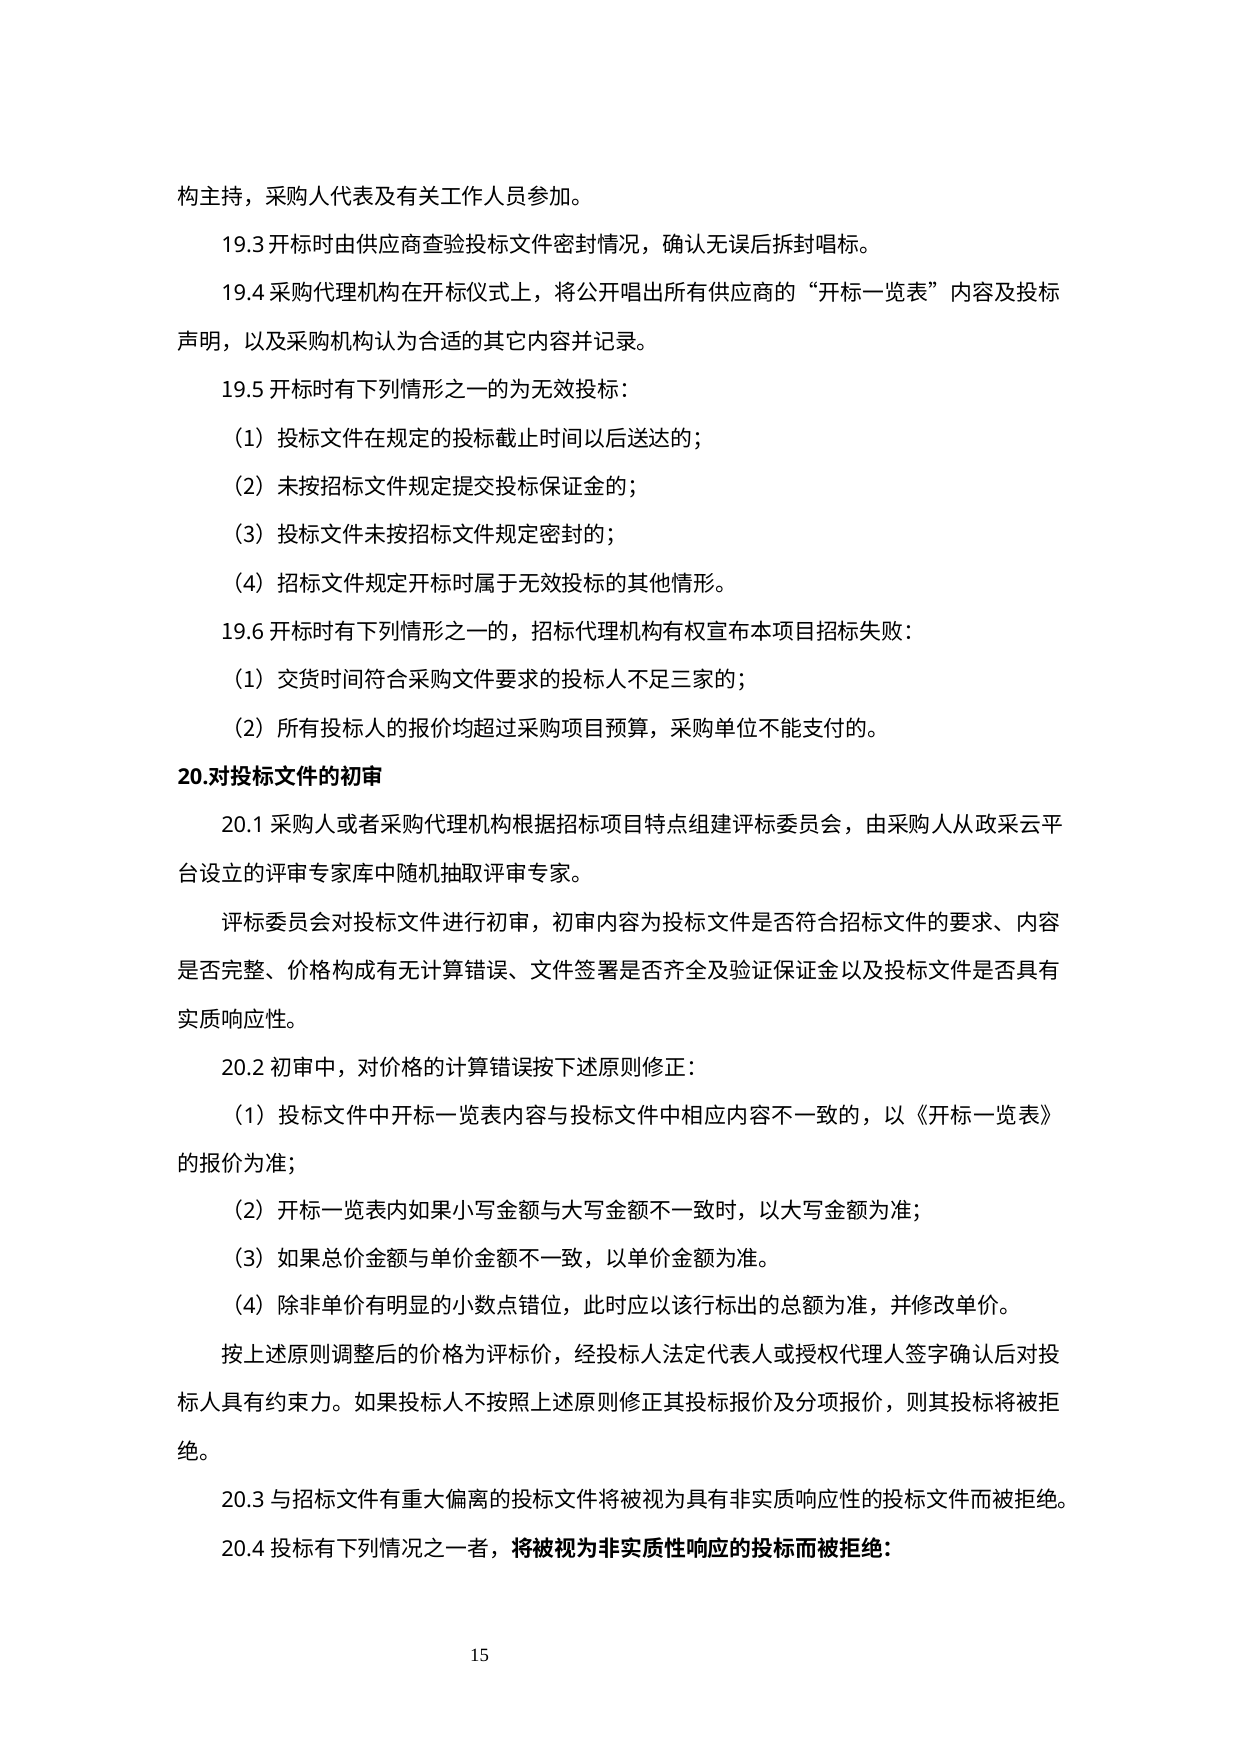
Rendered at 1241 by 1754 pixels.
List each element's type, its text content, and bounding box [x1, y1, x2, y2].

text （2）未按招标文件规定提交投标保证金的； [177, 469, 1063, 501]
text 20.2 初审中，对价格的计算错误按下述原则修正： [177, 1050, 1063, 1082]
text 20.4 投标有下列情况之一者，将被视为非实质性响应的投标而被拒绝： [177, 1530, 1063, 1563]
text （1）交货时间符合采购文件要求的投标人不足三家的； [177, 662, 1063, 694]
text 19.3开标时由供应商查验投标文件密封情况，确认无误后拆封唱标。 [177, 227, 1063, 259]
text 19.5 开标时有下列情形之一的为无效投标： [177, 372, 1063, 404]
text 按上述原则调整后的价格为评标价，经投标人法定代表人或授权代理人签字确认后对投标人具有约束力。如果投标人不按照上述原则修正其投标报价及分项报价，则其投标将被拒绝。 [177, 1336, 1063, 1466]
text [177, 178, 1063, 211]
text （1）投标文件中开标一览表内容与投标文件中相应内容不一致的，以《开标一览表》的报价为准； [177, 1098, 1063, 1177]
text （2）所有投标人的报价均超过采购项目预算，采购单位不能支付的。 [177, 710, 1063, 743]
text （4）除非单价有明显的小数点错位，此时应以该行标出的总额为准，并修改单价。 [177, 1288, 1063, 1320]
text （3）投标文件未按招标文件规定密封的； [177, 517, 1063, 549]
text 20.1 采购人或者采购代理机构根据招标项目特点组建评标委员会，由采购人从政采云平台设立的评审专家库中随机抽取评审专家。 [177, 807, 1063, 888]
text （2）开标一览表内如果小写金额与大写金额不一致时，以大写金额为准； [177, 1193, 1063, 1225]
text 20.3 与招标文件有重大偏离的投标文件将被视为具有非实质响应性的投标文件而被拒绝。 [177, 1482, 1063, 1514]
text （1）投标文件在规定的投标截止时间以后送达的； [177, 420, 1063, 453]
text （4）招标文件规定开标时属于无效投标的其他情形。 [177, 565, 1063, 598]
text （3）如果总价金额与单价金额不一致，以单价金额为准。 [177, 1241, 1063, 1273]
text 19.6 开标时有下列情形之一的，招标代理机构有权宣布本项目招标失败： [177, 614, 1063, 646]
text 评标委员会对投标文件进行初审，初审内容为投标文件是否符合招标文件的要求、内容是否完整、价格构成有无计算错误、文件签署是否齐全及验证保证金以及投标文件是否具有实质响应性。 [177, 904, 1063, 1034]
text 19.4采购代理机构在开标仪式上，将公开唱出所有供应商的“开标一览表”内容及投标声明，以及采购机构认为合适的其它内容并记录。 [177, 275, 1063, 356]
subtitle 20.对投标文件的初审 [177, 759, 1063, 791]
